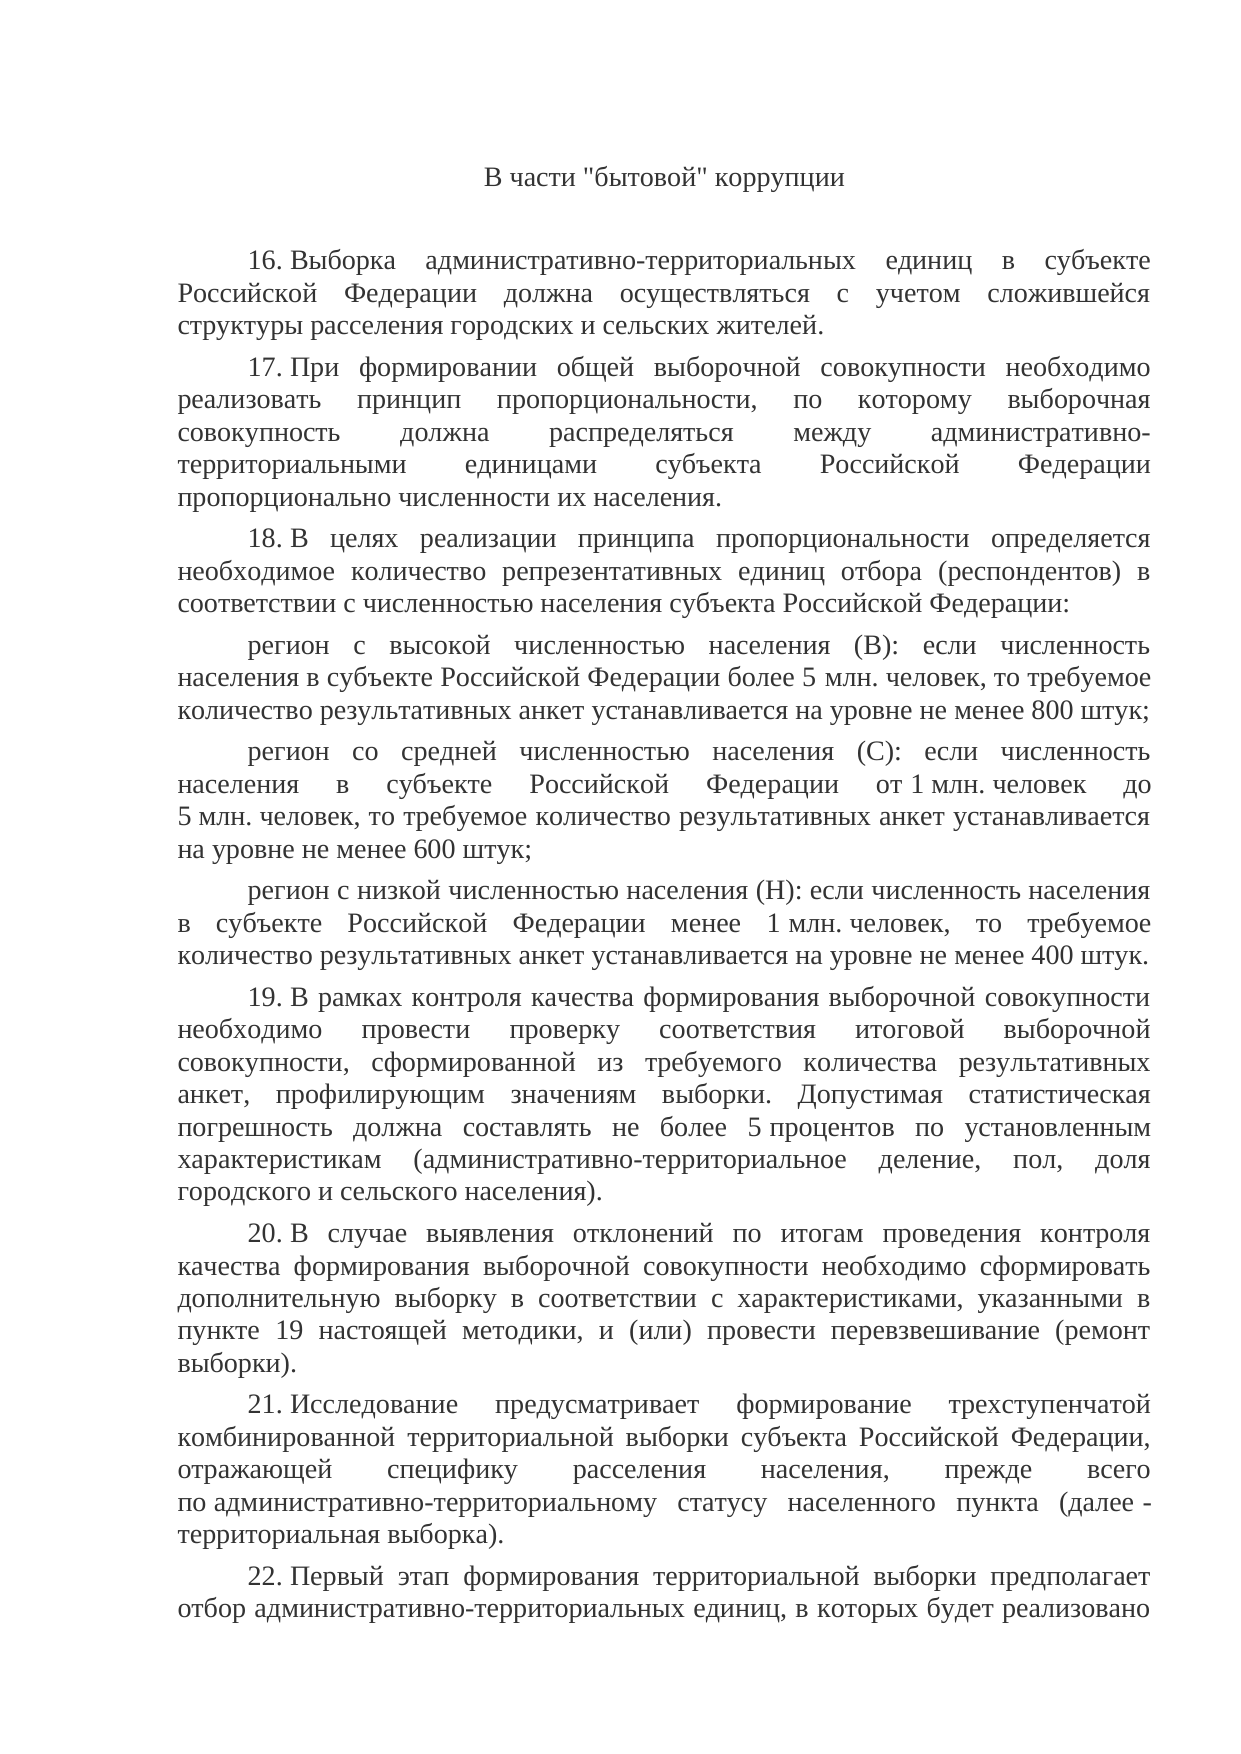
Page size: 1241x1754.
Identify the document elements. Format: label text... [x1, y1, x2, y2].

text 21. Исследование предусматривает формирование трехступенчатой комбинированной территориальной выборки субъекта Российской Федерации, отражающей специфику расселения населения, прежде всего по административно-территориальному статусу населенного пункта (далее - территориальная выборка). [177, 1387, 1152, 1549]
text регион с высокой численностью населения (В): если численность населения в субъекте Российской Федерации более 5 млн. человек, то требуемое количество результативных анкет устанавливается на уровне не менее 800 штук; [177, 628, 1152, 725]
text В части "бытовой" коррупции [247, 160, 1081, 192]
text 16. Выборка административно-территориальных единиц в субъекте Российской Федерации должна осуществляться с учетом сложившейся структуры расселения городских и сельских жителей. [177, 243, 1152, 341]
text 20. В случае выявления отклонений по итогам проведения контроля качества формирования выборочной совокупности необходимо сформировать дополнительную выборку в соответствии с характеристиками, указанными в пункте 19 настоящей методики, и (или) провести перевзвешивание (ремонт выборки). [177, 1216, 1152, 1378]
text регион со средней численностью населения (С): если численность населения в субъекте Российской Федерации от 1 млн. человек до 5 млн. человек, то требуемое количество результативных анкет устанавливается на уровне не менее 600 штук; [177, 734, 1152, 864]
text 18. В целях реализации принципа пропорциональности определяется необходимое количество репрезентативных единиц отбора (респондентов) в соответствии с численностью населения субъекта Российской Федерации: [177, 521, 1152, 618]
text регион с низкой численностью населения (Н): если численность населения в субъекте Российской Федерации менее 1 млн. человек, то требуемое количество результативных анкет устанавливается на уровне не менее 400 штук. [177, 873, 1152, 971]
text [177, 1559, 1152, 1624]
text 19. В рамках контроля качества формирования выборочной совокупности необходимо провести проверку соответствия итоговой выборочной совокупности, сформированной из требуемого количества результативных анкет, профилирующим значениям выборки. Допустимая статистическая погрешность должна составлять не более 5 процентов по установленным характеристикам (административно-территориальное деление, пол, доля городского и сельского населения). [177, 980, 1152, 1207]
text 17. При формировании общей выборочной совокупности необходимо реализовать принцип пропорциональности, по которому выборочная совокупность должна распределяться между административно-территориальными единицами субъекта Российской Федерации пропорционально численности их населения. [177, 350, 1152, 512]
